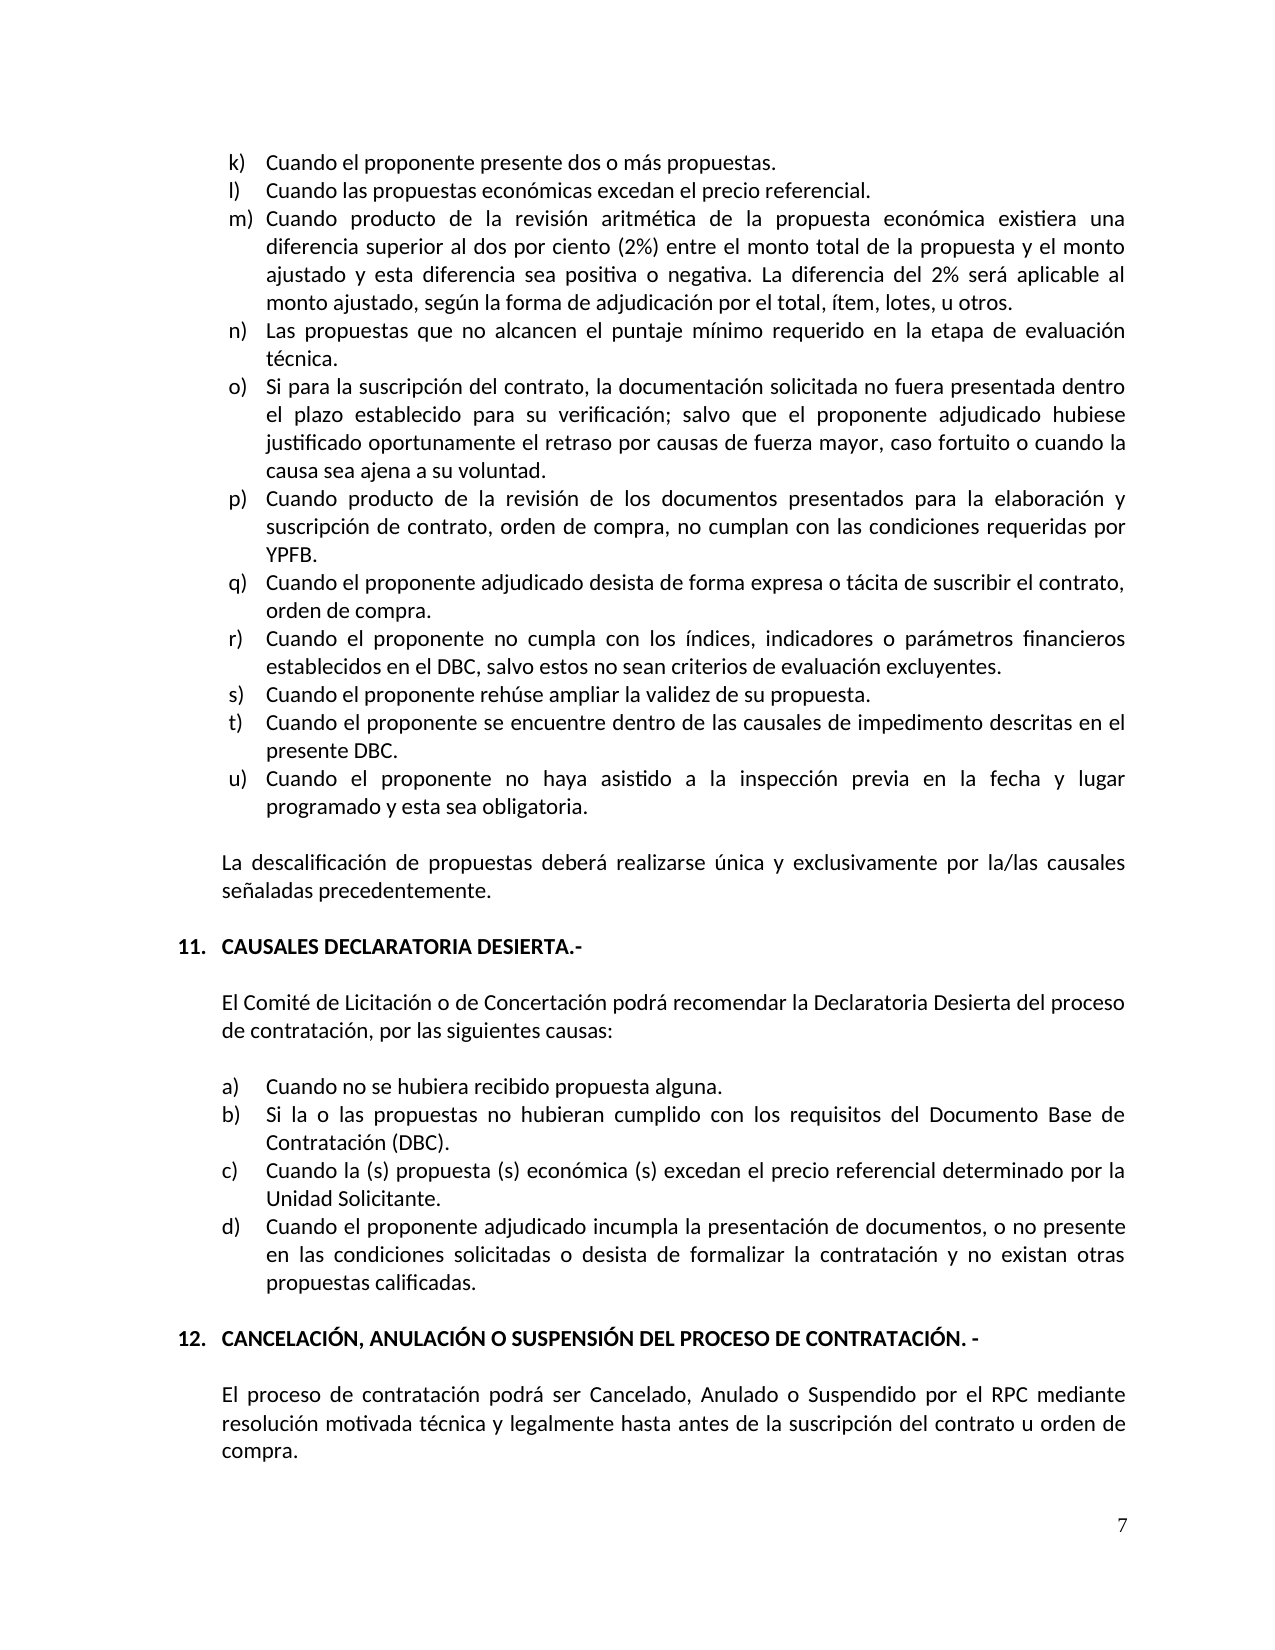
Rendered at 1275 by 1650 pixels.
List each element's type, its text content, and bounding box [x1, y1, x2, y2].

list Cuando las propuestas económicas excedan el precio referencial. [228, 176, 1127, 204]
list CANCELACIÓN, ANULACIÓN O SUSPENSIÓN DEL PROCESO DE CONTRATACIÓN. - [177, 1324, 1127, 1353]
list Cuando producto de la revisión de los documentos presentados para la elaboración y suscripción de contrato, orden de compra, no cumplan con las condiciones requeridas por YPFB. [228, 484, 1127, 568]
list Si la o las propuestas no hubieran cumplido con los requisitos del Documento Base de Contratación (DBC). [222, 1100, 1127, 1156]
list Cuando no se hubiera recibido propuesta alguna. [222, 1072, 1127, 1100]
list Cuando el proponente adjudicado incumpla la presentación de documentos, o no presente en las condiciones solicitadas o desista de formalizar la contratación y no existan otras propuestas calificadas. [222, 1212, 1127, 1297]
list Cuando el proponente rehúse ampliar la validez de su propuesta. [228, 680, 1127, 708]
list CAUSALES DECLARATORIA DESIERTA.- [177, 932, 1127, 960]
text La descalificación de propuestas deberá realizarse única y exclusivamente por la/las causales señaladas precedentemente. [222, 848, 1127, 904]
list Cuando la (s) propuesta (s) económica (s) excedan el precio referencial determinado por la Unidad Solicitante. [222, 1156, 1127, 1212]
list Cuando el proponente no cumpla con los índices, indicadores o parámetros financieros establecidos en el DBC, salvo estos no sean criterios de evaluación excluyentes. [228, 624, 1127, 680]
list Si para la suscripción del contrato, la documentación solicitada no fuera presentada dentro el plazo establecido para su verificación; salvo que el proponente adjudicado hubiese justificado oportunamente el retraso por causas de fuerza mayor, caso fortuito o cuando la causa sea ajena a su voluntad. [228, 372, 1127, 484]
list Cuando producto de la revisión aritmética de la propuesta económica existiera una diferencia superior al dos por ciento (2%) entre el monto total de la propuesta y el monto ajustado y esta diferencia sea positiva o negativa. La diferencia del 2% será aplicable al monto ajustado, según la forma de adjudicación por el total, ítem, lotes, u otros. [228, 204, 1127, 316]
list Las propuestas que no alcancen el puntaje mínimo requerido en la etapa de evaluación técnica. [228, 316, 1127, 372]
text El proceso de contratación podrá ser Cancelado, Anulado o Suspendido por el RPC mediante resolución motivada técnica y legalmente hasta antes de la suscripción del contrato u orden de compra. [222, 1381, 1127, 1465]
list Cuando el proponente se encuentre dentro de las causales de impedimento descritas en el presente DBC. [228, 708, 1127, 764]
list Cuando el proponente presente dos o más propuestas. [228, 148, 1127, 176]
text El Comité de Licitación o de Concertación podrá recomendar la Declaratoria Desierta del proceso de contratación, por las siguientes causas: [222, 988, 1127, 1044]
list Cuando el proponente no haya asistido a la inspección previa en la fecha y lugar programado y esta sea obligatoria. [228, 764, 1127, 820]
list Cuando el proponente adjudicado desista de forma expresa o tácita de suscribir el contrato, orden de compra. [228, 568, 1127, 624]
